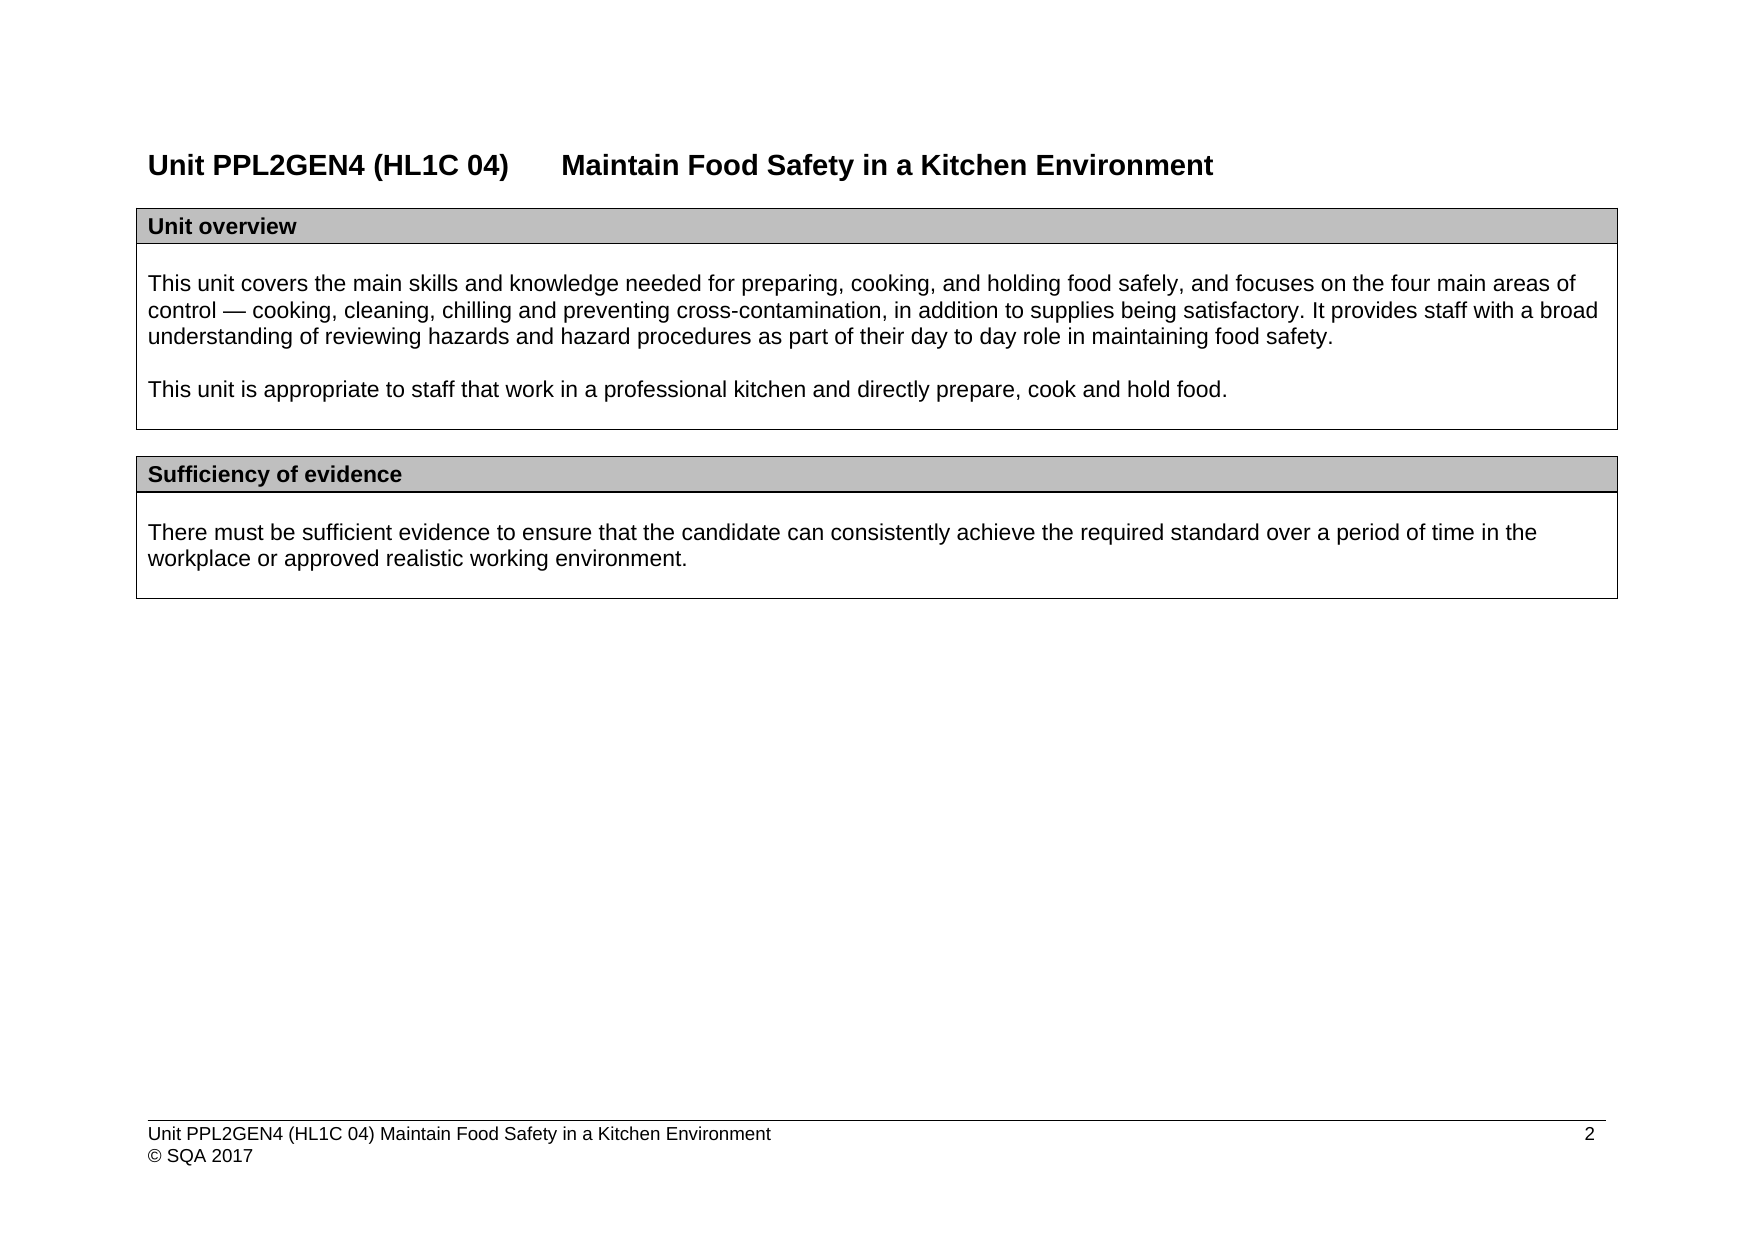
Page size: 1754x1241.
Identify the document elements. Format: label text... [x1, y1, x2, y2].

table_header Sufficiency of evidence [137, 457, 1617, 491]
table_cell This unit covers the main skills and knowledge needed for preparing, cooking, and holding food safely, and focuses on the four main areas of control — cooking, cleaning, chilling and preventing cross-contamination, in addition to supplies being satisfactory. It provides staff with a broad understanding of reviewing hazards and hazard procedures as part of their day to day role in maintaining food safety. This unit is appropriate to staff that work in a professional kitchen and directly prepare, cook and hold food. [137, 244, 1617, 428]
table_cell There must be sufficient evidence to ensure that the candidate can consistently achieve the required standard over a period of time in the workplace or approved realistic working environment. [137, 493, 1617, 598]
title Unit PPL2GEN4 (HL1C 04) Maintain Food Safety in a Kitchen Environment [148, 148, 1606, 181]
table_header Unit overview [137, 209, 1617, 243]
